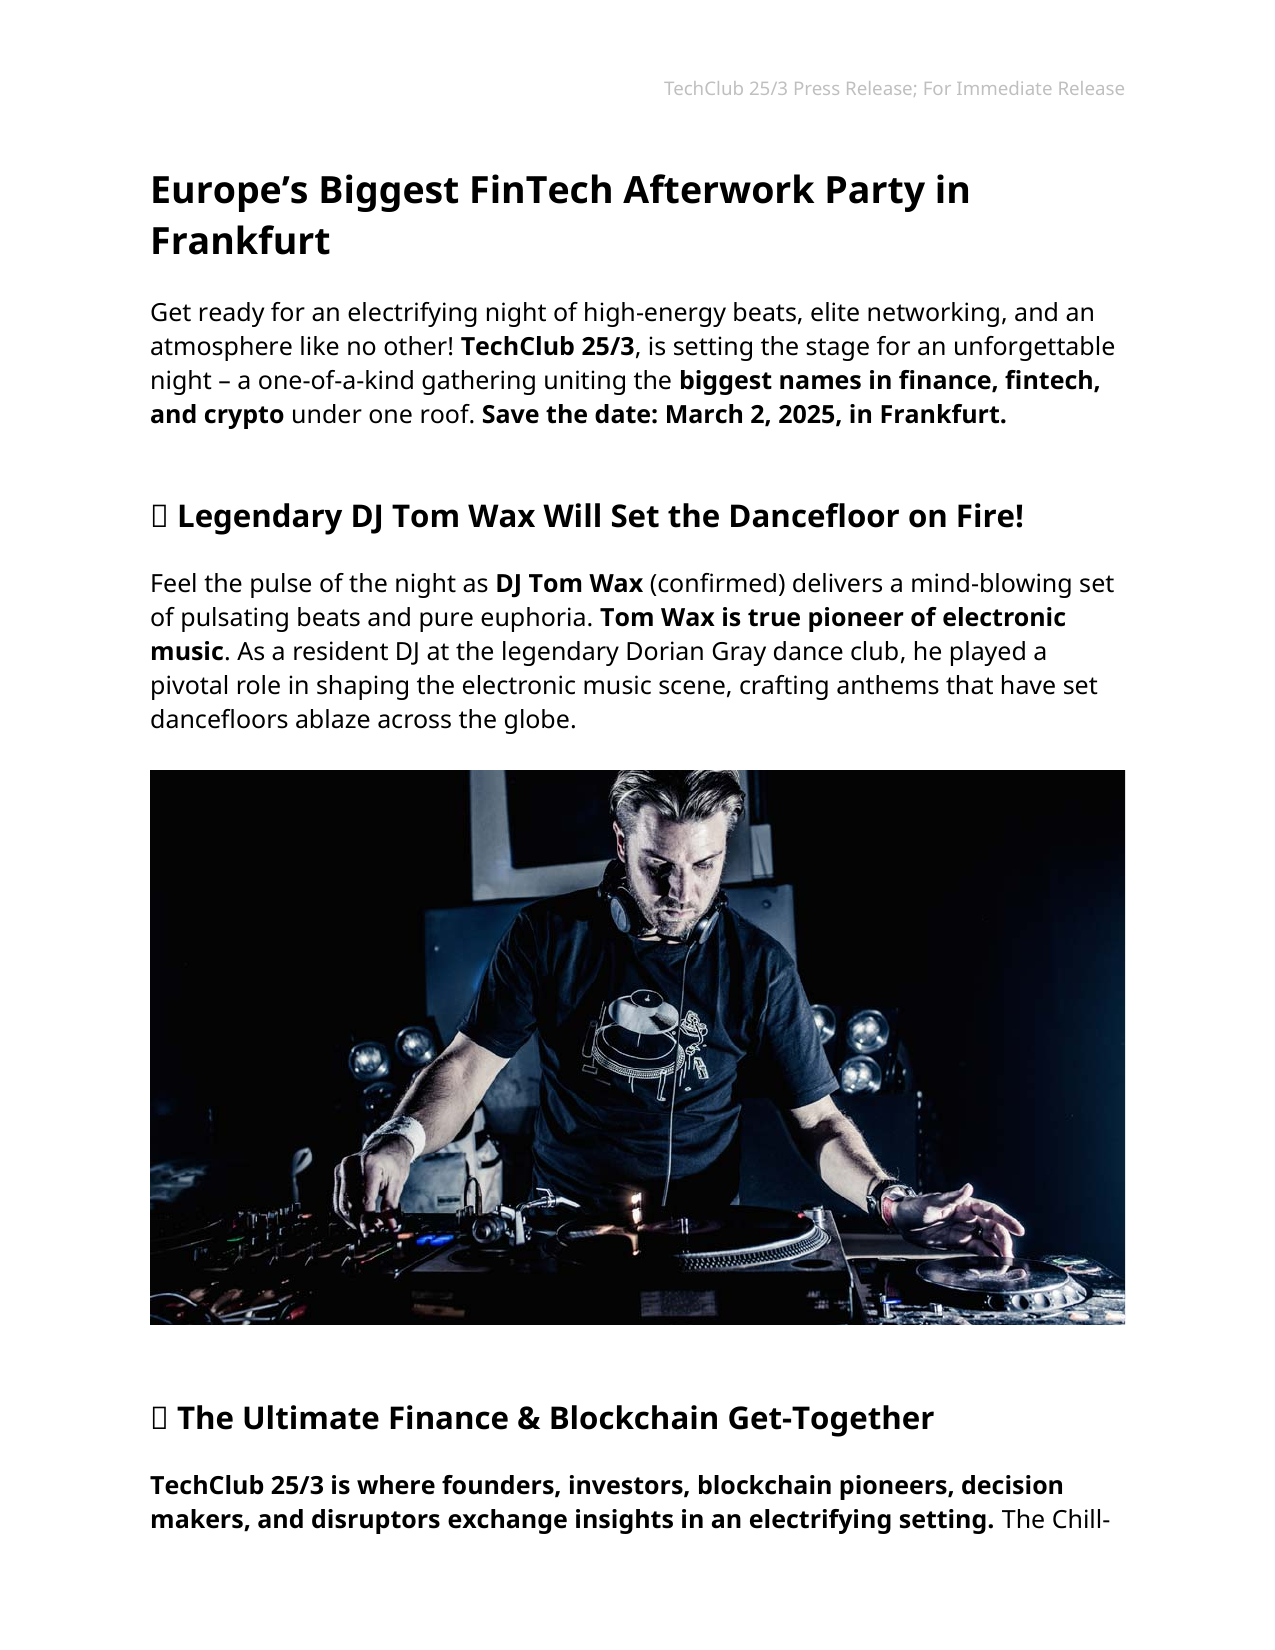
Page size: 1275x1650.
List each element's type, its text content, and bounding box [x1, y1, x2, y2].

text Get ready for an electrifying night of high-energy beats, elite networking, and an atmosphere like no other! TechClub 25/3, is setting the stage for an unforgettable night – a one-of-a-kind gathering uniting the biggest names in finance, fintech, and crypto under one roof. Save the date: March 2, 2025, in Frankfurt. [150, 294, 1125, 465]
text Europe’s Biggest FinTech Afterwork Party in Frankfurt [150, 163, 1125, 265]
picture [150, 770, 1125, 1325]
text 🔥 Legendary DJ Tom Wax Will Set the Dancefloor on Fire! [150, 494, 1125, 536]
text Feel the pulse of the night as DJ Tom Wax (confirmed) delivers a mind-blowing set of pulsating beats and pure euphoria. Tom Wax is true pioneer of electronic music. As a resident DJ at the legendary Dorian Gray dance club, he played a pivotal role in shaping the electronic music scene, crafting anthems that have set dancefloors ablaze across the globe. [150, 566, 1125, 770]
text 🚀 The Ultimate Finance & Blockchain Get-Together [150, 1353, 1125, 1438]
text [150, 1468, 1125, 1536]
